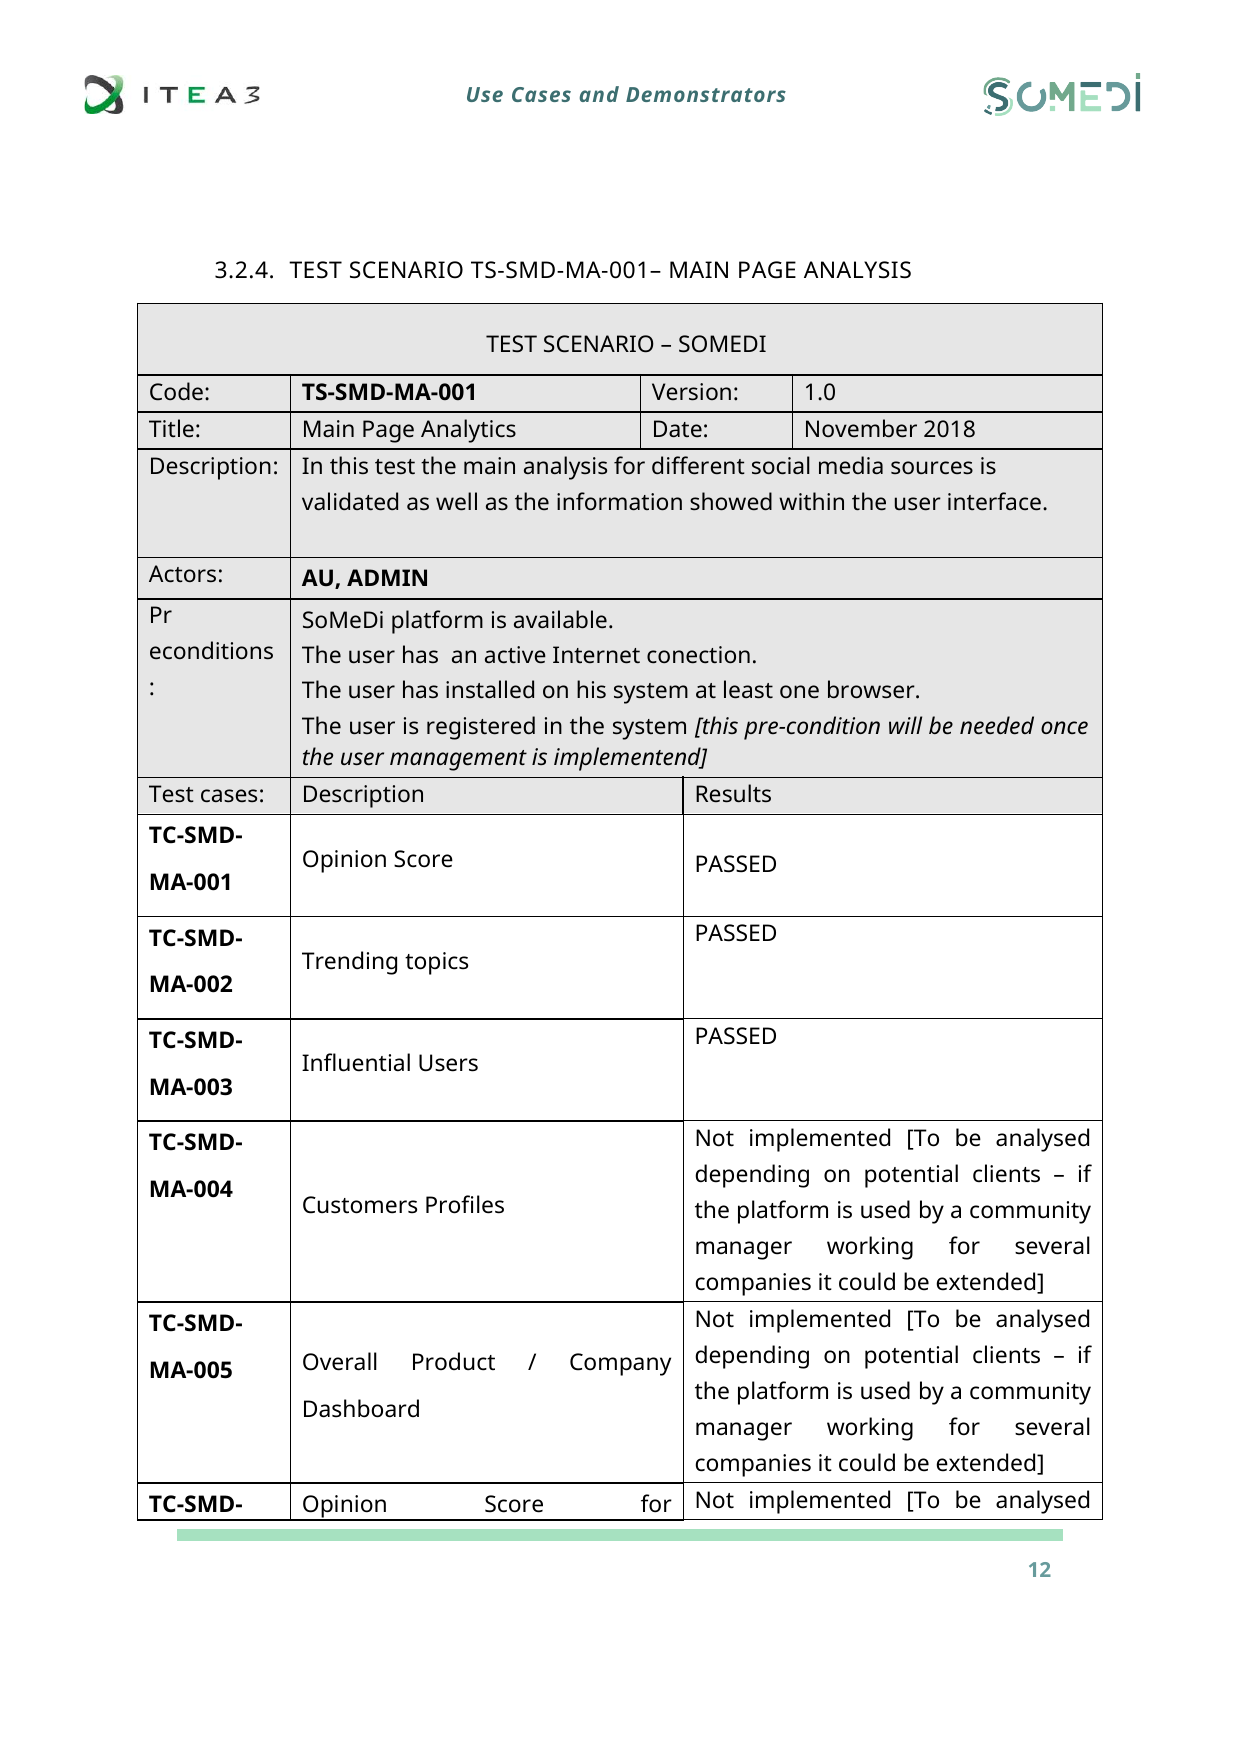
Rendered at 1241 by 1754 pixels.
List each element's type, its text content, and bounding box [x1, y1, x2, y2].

subtitle Test Scenario TS-SMD-MA-001– Main Page Analysis [214, 254, 1063, 285]
table_cell PASSED [684, 917, 1102, 1018]
table_cell Opinion Score [291, 815, 683, 916]
table_cell PASSED [684, 815, 1102, 916]
table_cell Trending topics [291, 917, 683, 1018]
picture [983, 73, 1141, 116]
table_cell Preconditions: [138, 600, 290, 776]
table_cell Influential Users [291, 1020, 683, 1120]
table_cell In this test the main analysis for different social media sources is validated as well as the information showed within the user interface. [291, 450, 1102, 557]
table_cell TC-SMD-MA-003 [138, 1020, 290, 1120]
table_cell Actors: [138, 558, 290, 598]
table_cell SoMeDi platform is available. The user has an active Internet conection. The user has installed on his system at least one browser. The user is registered in the system [this pre-condition will be needed once the user management is implementend] [291, 600, 1102, 776]
table_cell Main Page Analytics [291, 413, 640, 448]
table_cell November 2018 [793, 413, 1102, 448]
table_cell Test cases: [138, 778, 290, 813]
table_cell 1.0 [793, 376, 1102, 411]
table_cell TC-SMD-MA-005 [138, 1303, 290, 1482]
table_cell PASSED [684, 1019, 1102, 1120]
table_cell Customers Profiles [291, 1122, 683, 1301]
table_cell TC-SMD-MA-006 [138, 1484, 290, 1519]
table_cell Results [684, 778, 1102, 813]
table_cell AU, ADMIN [291, 558, 1102, 598]
table_cell TS-SMD-MA-001 [291, 376, 640, 411]
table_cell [291, 1484, 683, 1519]
table_cell TC-SMD-MA-004 [138, 1122, 290, 1301]
table_header TEST SCENARIO – SOMEDI [138, 304, 1102, 374]
table_cell Title: [138, 413, 290, 448]
table_cell Overall Product / Company Dashboard [291, 1303, 683, 1482]
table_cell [684, 1483, 1102, 1519]
table_cell Date: [641, 413, 792, 448]
table_cell TC-SMD-MA-001 [138, 815, 290, 916]
table_cell Description: [138, 450, 290, 557]
table_cell Version: [641, 376, 792, 411]
table_cell TC-SMD-MA-002 [138, 917, 290, 1018]
picture [84, 75, 260, 114]
table_cell Description [291, 778, 682, 813]
table_cell Code: [138, 376, 290, 411]
